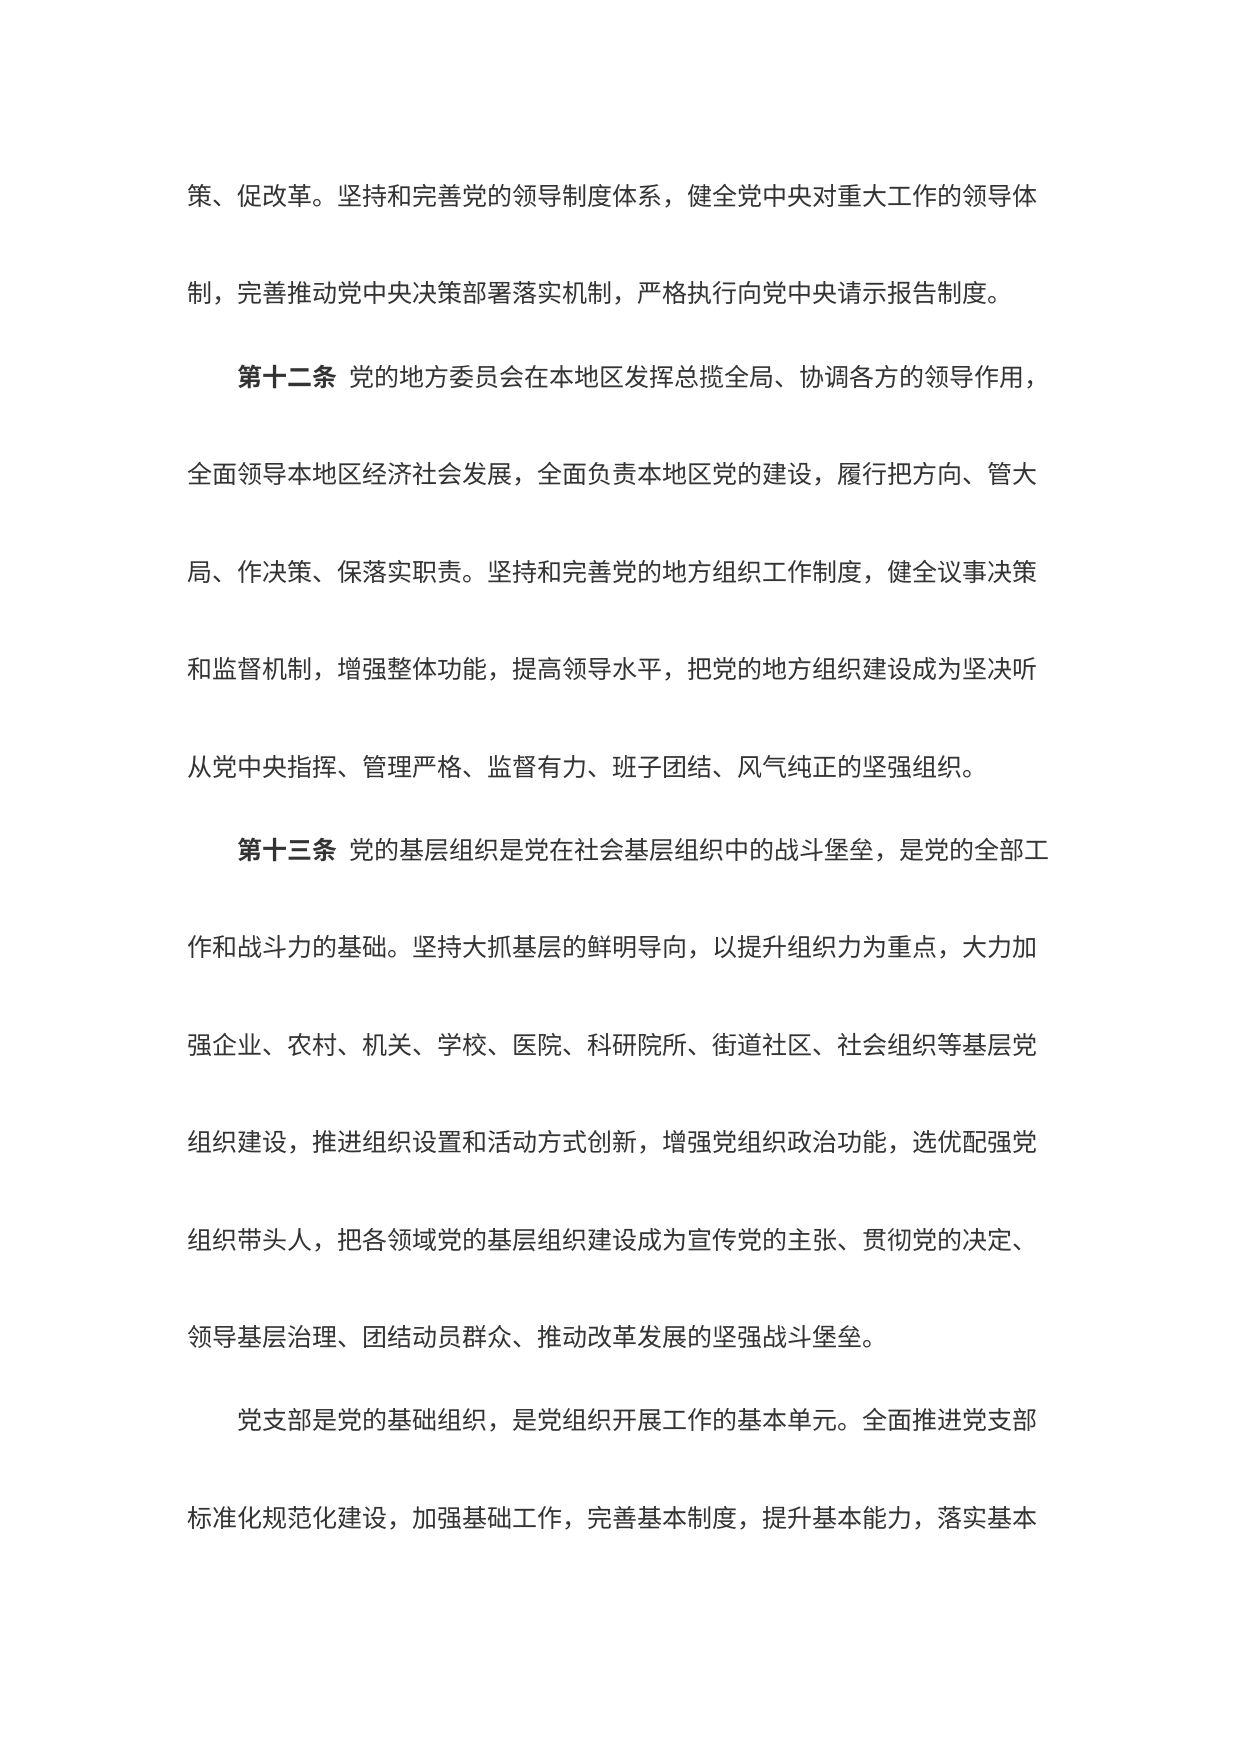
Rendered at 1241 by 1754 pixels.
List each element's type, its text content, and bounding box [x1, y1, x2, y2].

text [187, 1386, 1053, 1549]
text 第十三条 党的基层组织是党在社会基层组织中的战斗堡垒，是党的全部工作和战斗力的基础。坚持大抓基层的鲜明导向，以提升组织力为重点，大力加强企业、农村、机关、学校、医院、科研院所、街道社区、社会组织等基层党组织建设，推进组织设置和活动方式创新，增强党组织政治功能，选优配强党组织带头人，把各领域党的基层组织建设成为宣传党的主张、贯彻党的决定、领导基层治理、团结动员群众、推动改革发展的坚强战斗堡垒。 [187, 816, 1053, 1368]
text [187, 162, 1053, 324]
text 第十二条 党的地方委员会在本地区发挥总揽全局、协调各方的领导作用，全面领导本地区经济社会发展，全面负责本地区党的建设，履行把方向、管大局、作决策、保落实职责。坚持和完善党的地方组织工作制度，健全议事决策和监督机制，增强整体功能，提高领导水平，把党的地方组织建设成为坚决听从党中央指挥、管理严格、监督有力、班子团结、风气纯正的坚强组织。 [187, 343, 1053, 798]
